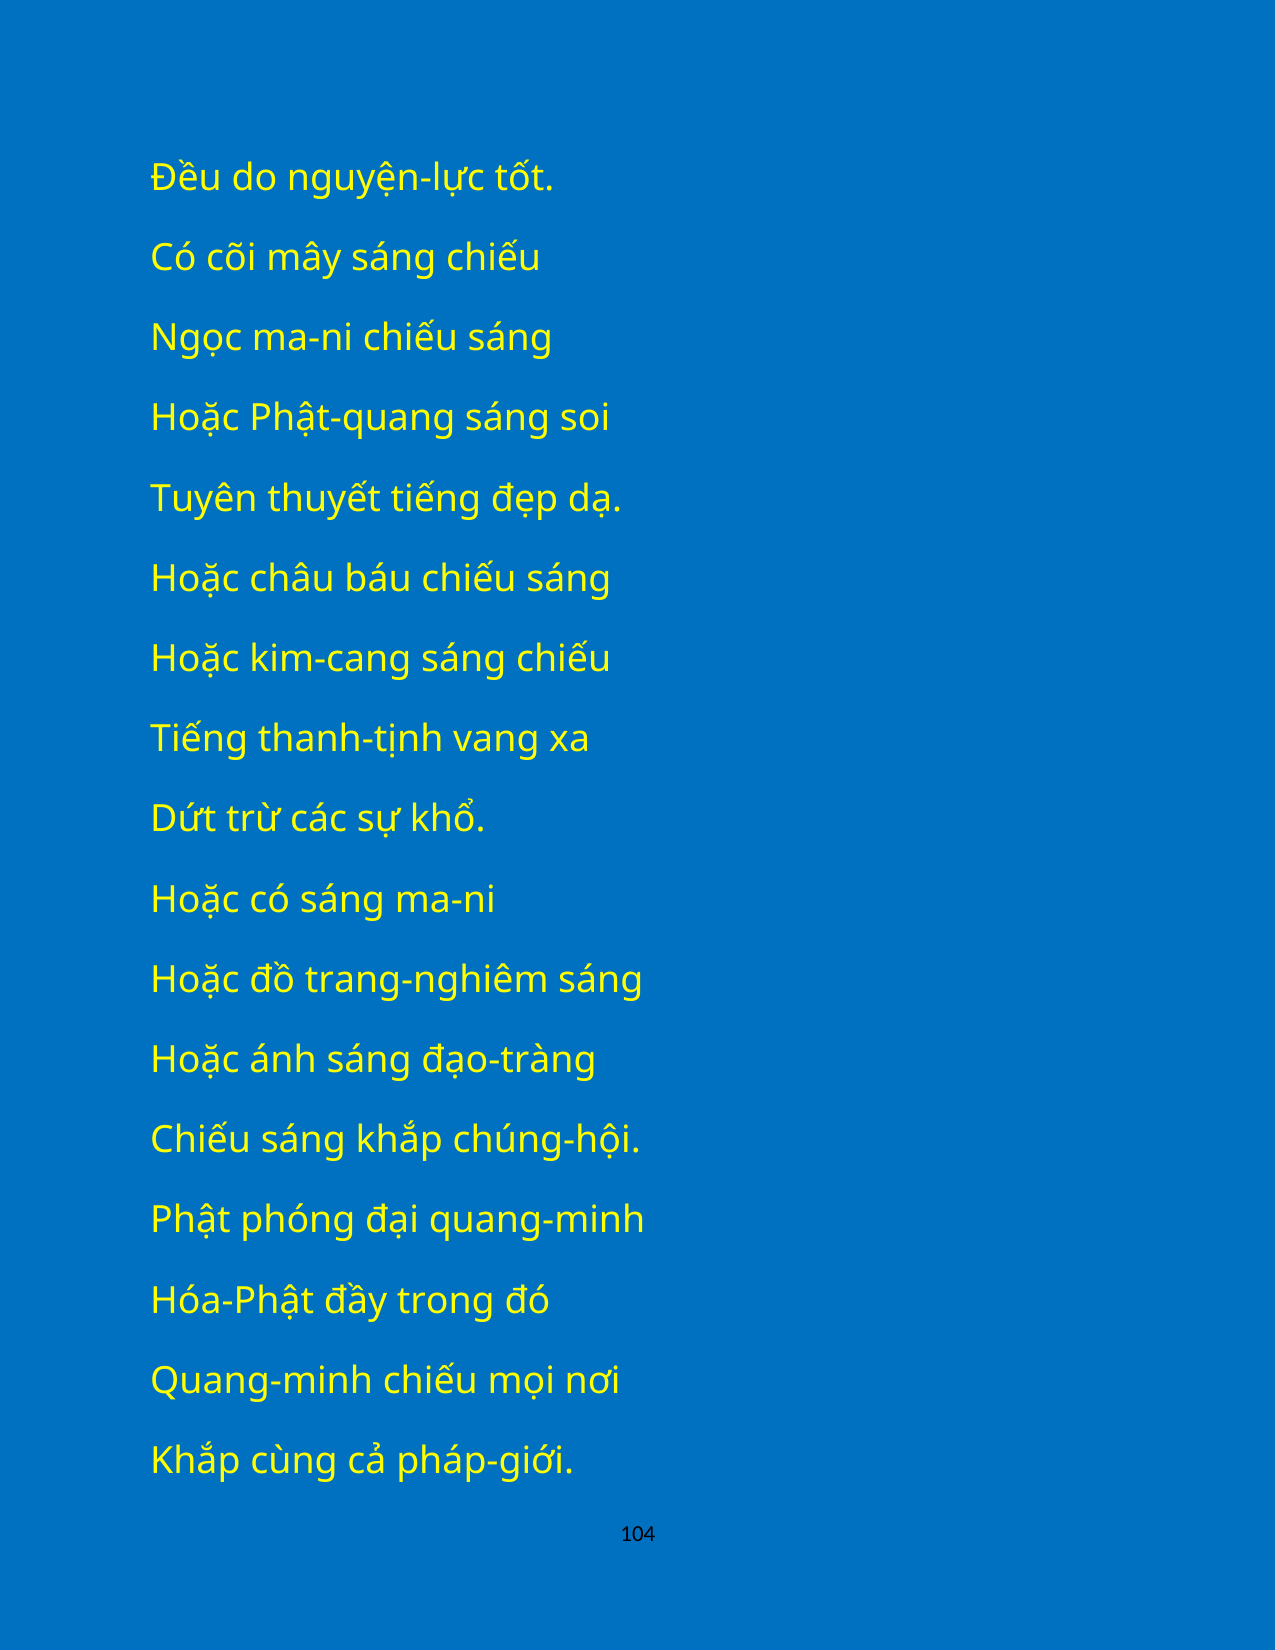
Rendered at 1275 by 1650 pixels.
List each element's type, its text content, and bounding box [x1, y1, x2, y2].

text Tiếng thanh-tịnh vang xa [150, 711, 1125, 762]
text Hoặc ánh sáng đạo-tràng [150, 1032, 1125, 1083]
text Phật phóng đại quang-minh [150, 1193, 1125, 1244]
text Quang-minh chiếu mọi nơi [150, 1353, 1125, 1404]
text Chiếu sáng khắp chúng-hội. [150, 1112, 1125, 1163]
text Khắp cùng cả pháp-giới. [150, 1433, 1125, 1484]
text Dứt trừ các sự khổ. [150, 792, 1125, 843]
text Tuyên thuyết tiếng đẹp dạ. [150, 471, 1125, 522]
text Hoặc kim-cang sáng chiếu [150, 631, 1125, 682]
text Đều do nguyện-lực tốt. [150, 150, 1125, 201]
text Ngọc ma-ni chiếu sáng [150, 310, 1125, 361]
text Hóa-Phật đầy trong đó [150, 1273, 1125, 1324]
text Hoặc có sáng ma-ni [150, 872, 1125, 923]
text Hoặc châu báu chiếu sáng [150, 551, 1125, 602]
text Hoặc đồ trang-nghiêm sáng [150, 952, 1125, 1003]
text Hoặc Phật-quang sáng soi [150, 391, 1125, 442]
text Có cõi mây sáng chiếu [150, 230, 1125, 281]
